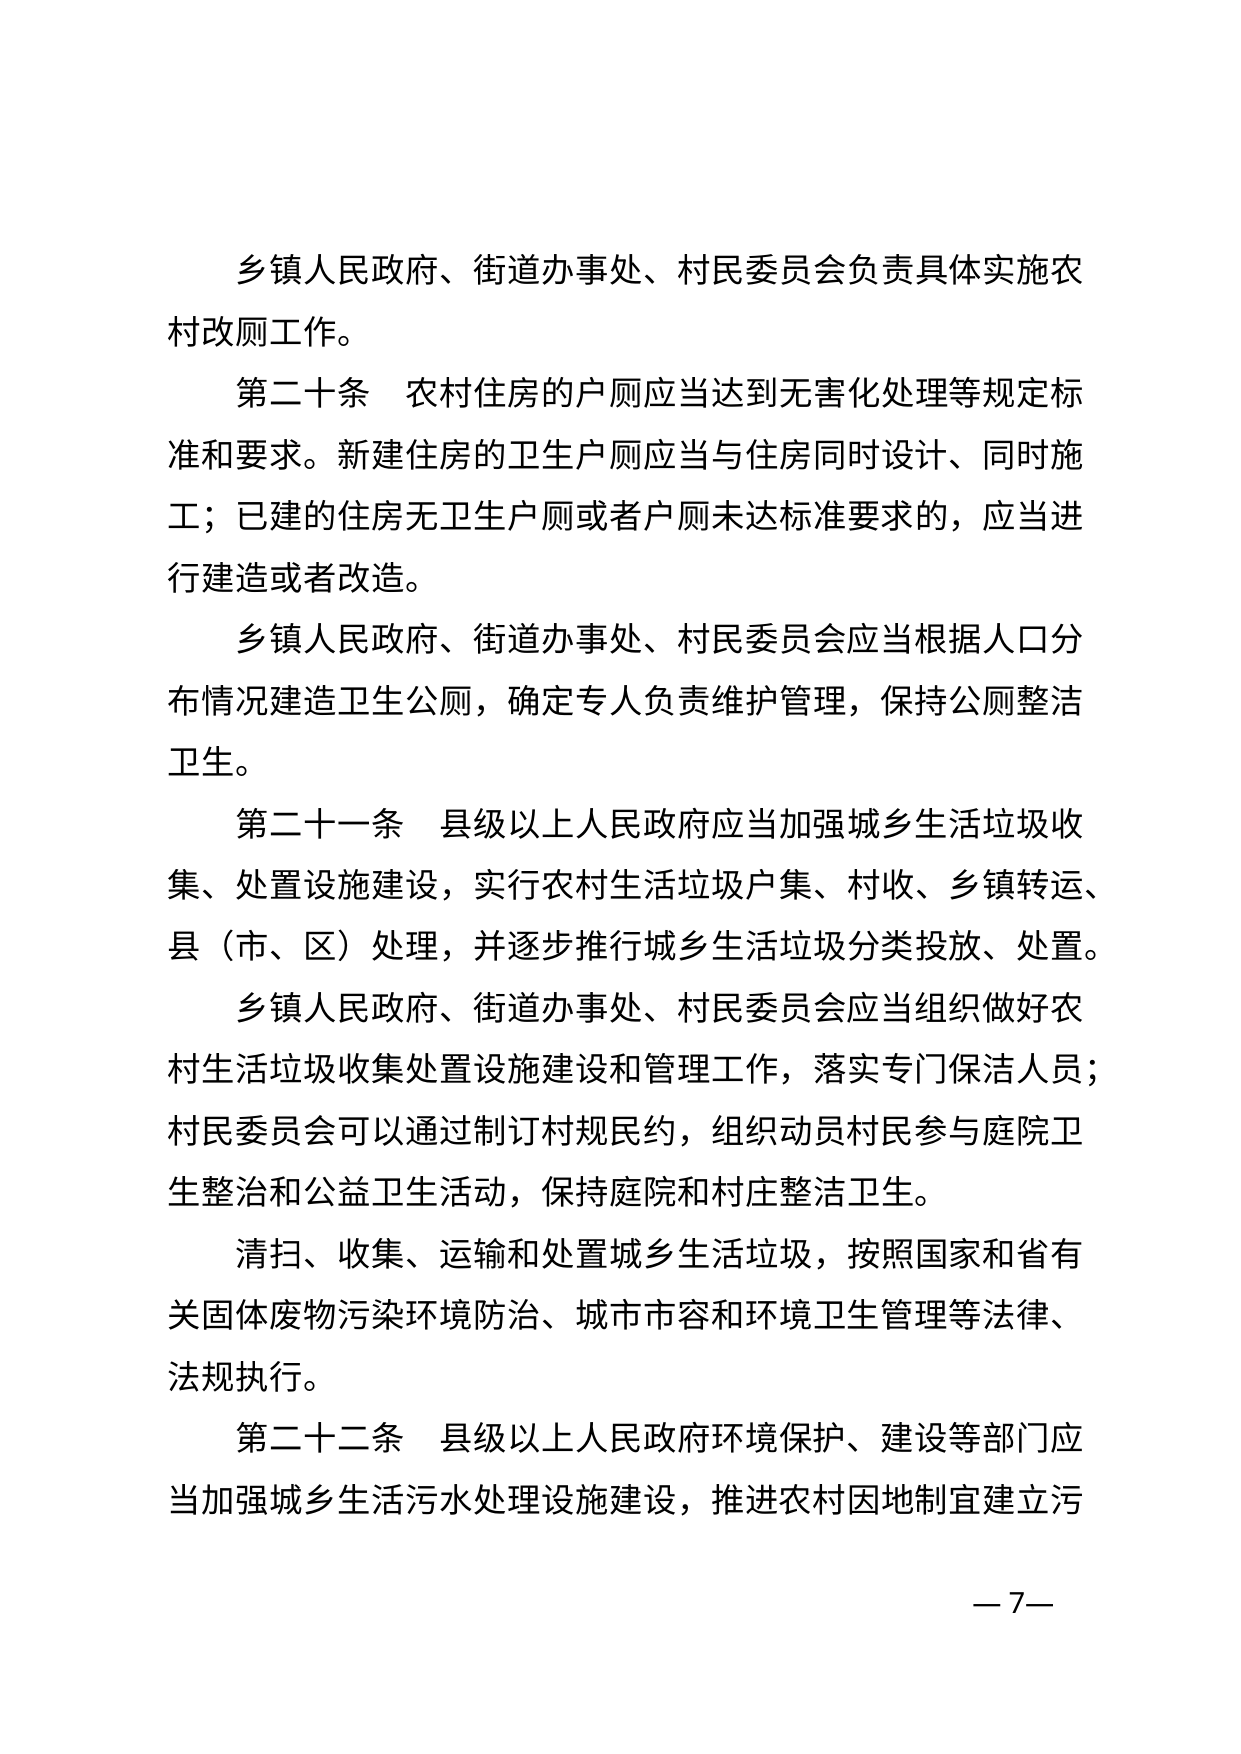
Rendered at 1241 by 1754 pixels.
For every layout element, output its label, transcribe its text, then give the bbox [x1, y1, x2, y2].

text 乡镇人民政府、街道办事处、村民委员会负责具体实施农村改厕工作。 [168, 238, 1084, 361]
text 第二十一条 县级以上人民政府应当加强城乡生活垃圾收集、处置设施建设，实行农村生活垃圾户集、村收、乡镇转运、县（市、区）处理，并逐步推行城乡生活垃圾分类投放、处置。 [168, 791, 1084, 975]
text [168, 1405, 1084, 1528]
text 第二十条 农村住房的户厕应当达到无害化处理等规定标准和要求。新建住房的卫生户厕应当与住房同时设计、同时施工；已建的住房无卫生户厕或者户厕未达标准要求的，应当进行建造或者改造。 [168, 361, 1084, 606]
text 乡镇人民政府、街道办事处、村民委员会应当根据人口分布情况建造卫生公厕，确定专人负责维护管理，保持公厕整洁卫生。 [168, 606, 1084, 791]
text 清扫、收集、运输和处置城乡生活垃圾，按照国家和省有关固体废物污染环境防治、城市市容和环境卫生管理等法律、法规执行。 [168, 1221, 1084, 1405]
text 乡镇人民政府、街道办事处、村民委员会应当组织做好农村生活垃圾收集处置设施建设和管理工作，落实专门保洁人员；村民委员会可以通过制订村规民约，组织动员村民参与庭院卫生整治和公益卫生活动，保持庭院和村庄整洁卫生。 [168, 975, 1084, 1221]
